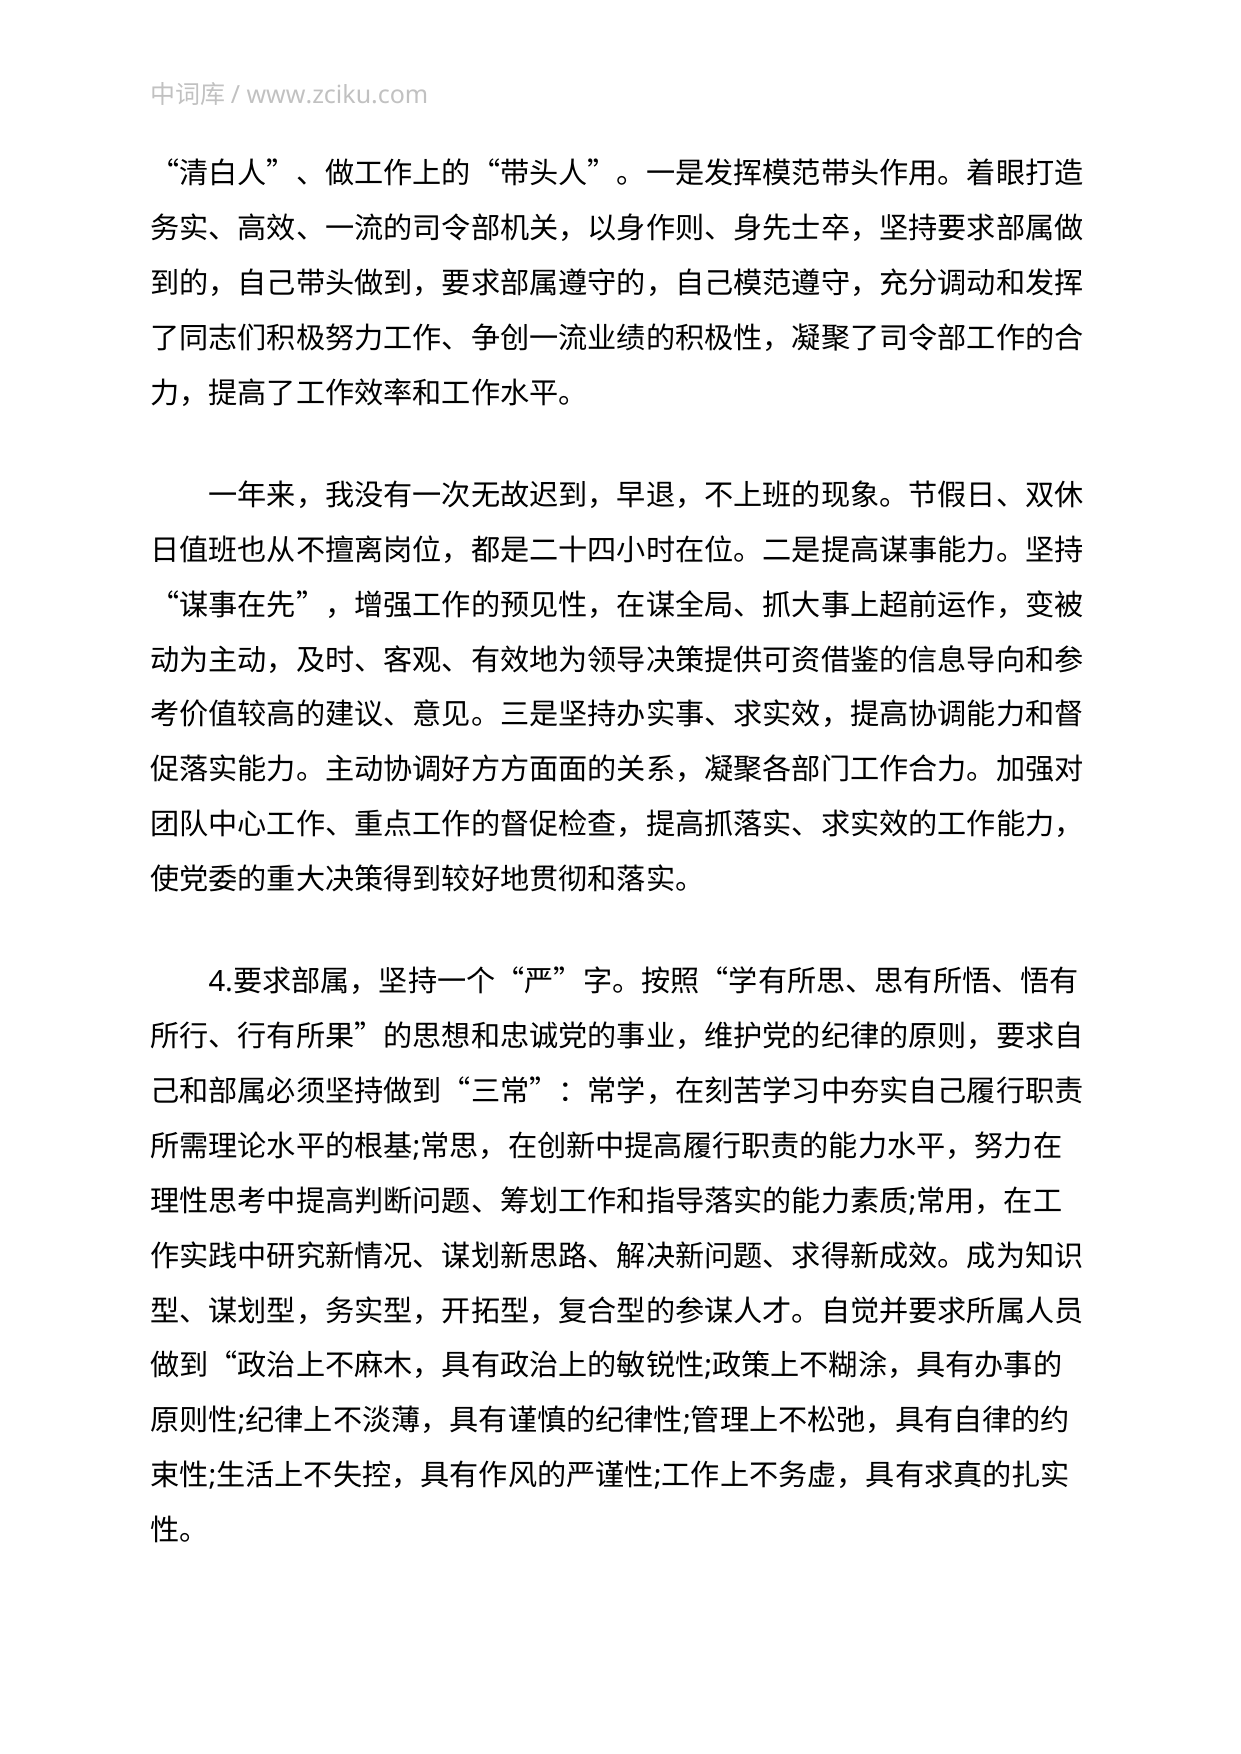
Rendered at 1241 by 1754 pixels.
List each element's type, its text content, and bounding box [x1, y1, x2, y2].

text 一年来，我没有一次无故迟到，早退，不上班的现象。节假日、双休日值班也从不擅离岗位，都是二十四小时在位。二是提高谋事能力。坚持“谋事在先”，增强工作的预见性，在谋全局、抓大事上超前运作，变被动为主动，及时、客观、有效地为领导决策提供可资借鉴的信息导向和参考价值较高的建议、意见。三是坚持办实事、求实效，提高协调能力和督促落实能力。主动协调好方方面面的关系，凝聚各部门工作合力。加强对团队中心工作、重点工作的督促检查，提高抓落实、求实效的工作能力，使党委的重大决策得到较好地贯彻和落实。 [150, 471, 1090, 898]
text 4.要求部属，坚持一个“严”字。按照“学有所思、思有所悟、悟有所行、行有所果”的思想和忠诚党的事业，维护党的纪律的原则，要求自己和部属必须坚持做到“三常”：常学，在刻苦学习中夯实自己履行职责所需理论水平的根基;常思，在创新中提高履行职责的能力水平，努力在理性思考中提高判断问题、筹划工作和指导落实的能力素质;常用，在工作实践中研究新情况、谋划新思路、解决新问题、求得新成效。成为知识型、谋划型，务实型，开拓型，复合型的参谋人才。自觉并要求所属人员做到“政治上不麻木，具有政治上的敏锐性;政策上不糊涂，具有办事的原则性;纪律上不淡薄，具有谨慎的纪律性;管理上不松弛，具有自律的约束性;生活上不失控，具有作风的严谨性;工作上不务虚，具有求真的扎实性。 [150, 957, 1090, 1549]
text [150, 150, 1090, 412]
